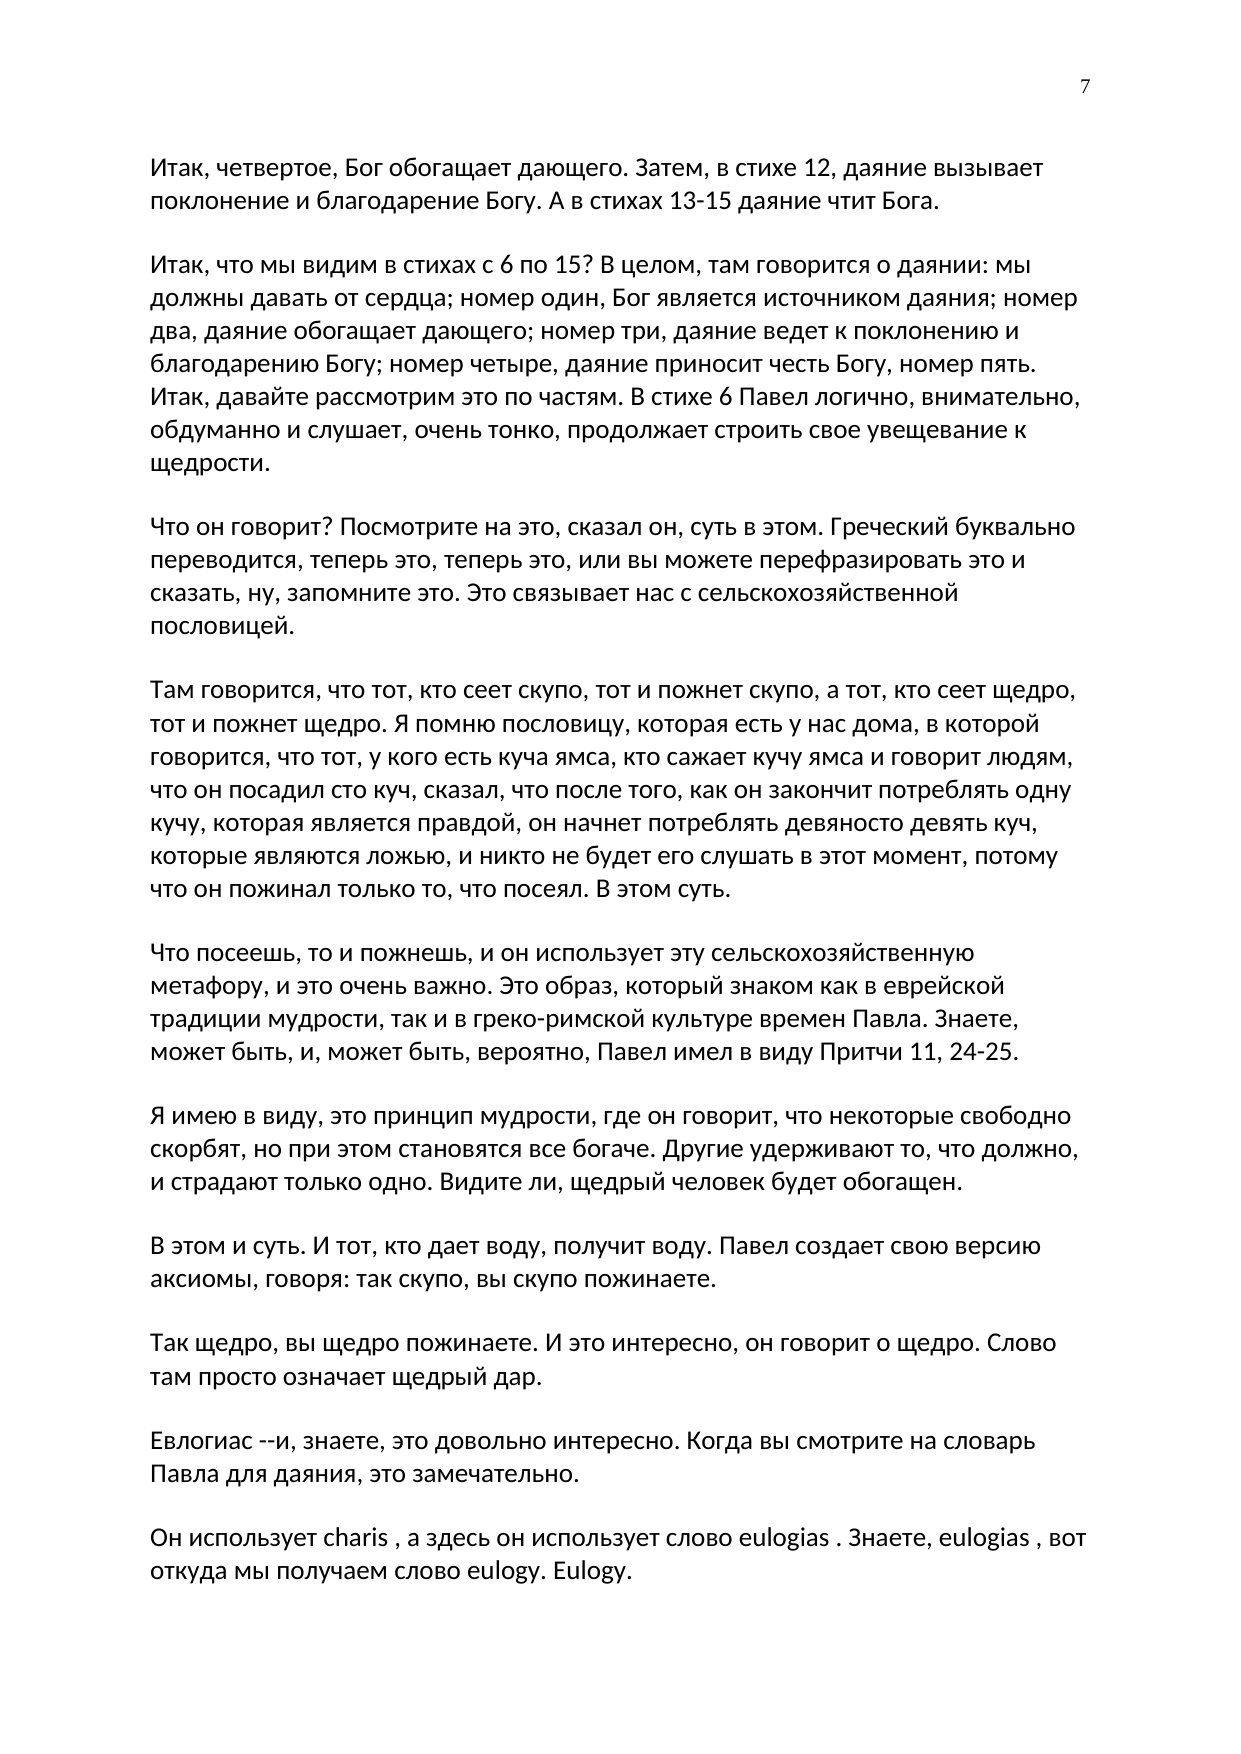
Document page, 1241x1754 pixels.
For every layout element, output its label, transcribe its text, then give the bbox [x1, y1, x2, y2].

text Что посеешь, то и пожнешь, и он использует эту сельскохозяйственную метафору, и это очень важно. Это образ, который знаком как в еврейской традиции мудрости, так и в греко-римской культуре времен Павла. Знаете, может быть, и, может быть, вероятно, Павел имел в виду Притчи 11, 24-25. [150, 935, 1090, 1067]
text Так щедро, вы щедро пожинаете. И это интересно, он говорит о щедро. Слово там просто означает щедрый дар. [150, 1326, 1090, 1392]
text Итак, четвертое, Бог обогащает дающего. Затем, в стихе 12, даяние вызывает поклонение и благодарение Богу. А в стихах 13-15 даяние чтит Бога. [150, 150, 1090, 216]
text Евлогиас --и, знаете, это довольно интересно. Когда вы смотрите на словарь Павла для даяния, это замечательно. [150, 1423, 1090, 1489]
text Что он говорит? Посмотрите на это, сказал он, суть в этом. Греческий буквально переводится, теперь это, теперь это, или вы можете перефразировать это и сказать, ну, запомните это. Это связывает нас с сельскохозяйственной пословицей. [150, 509, 1090, 642]
text Там говорится, что тот, кто сеет скупо, тот и пожнет скупо, а тот, кто сеет щедро, тот и пожнет щедро. Я помню пословицу, которая есть у нас дома, в которой говорится, что тот, у кого есть куча ямса, кто сажает кучу ямса и говорит людям, что он посадил сто куч, сказал, что после того, как он закончит потреблять одну кучу, которая является правдой, он начнет потреблять девяносто девять куч, которые являются ложью, и никто не будет его слушать в этот момент, потому что он пожинал только то, что посеял. В этом суть. [150, 673, 1090, 904]
text В этом и суть. И тот, кто дает воду, получит воду. Павел создает свою версию аксиомы, говоря: так скупо, вы скупо пожинаете. [150, 1228, 1090, 1294]
text Я имею в виду, это принцип мудрости, где он говорит, что некоторые свободно скорбят, но при этом становятся все богаче. Другие удерживают то, что должно, и страдают только одно. Видите ли, щедрый человек будет обогащен. [150, 1098, 1090, 1197]
text Он использует charis , а здесь он использует слово eulogias . Знаете, eulogias , вот откуда мы получаем слово eulogy. Eulogy. [150, 1520, 1090, 1586]
text Итак, что мы видим в стихах с 6 по 15? В целом, там говорится о даянии: мы должны давать от сердца; номер один, Бог является источником даяния; номер два, даяние обогащает дающего; номер три, даяние ведет к поклонению и благодарению Богу; номер четыре, даяние приносит честь Богу, номер пять. Итак, давайте рассмотрим это по частям. В стихе 6 Павел логично, внимательно, обдуманно и слушает, очень тонко, продолжает строить свое увещевание к щедрости. [150, 247, 1090, 478]
